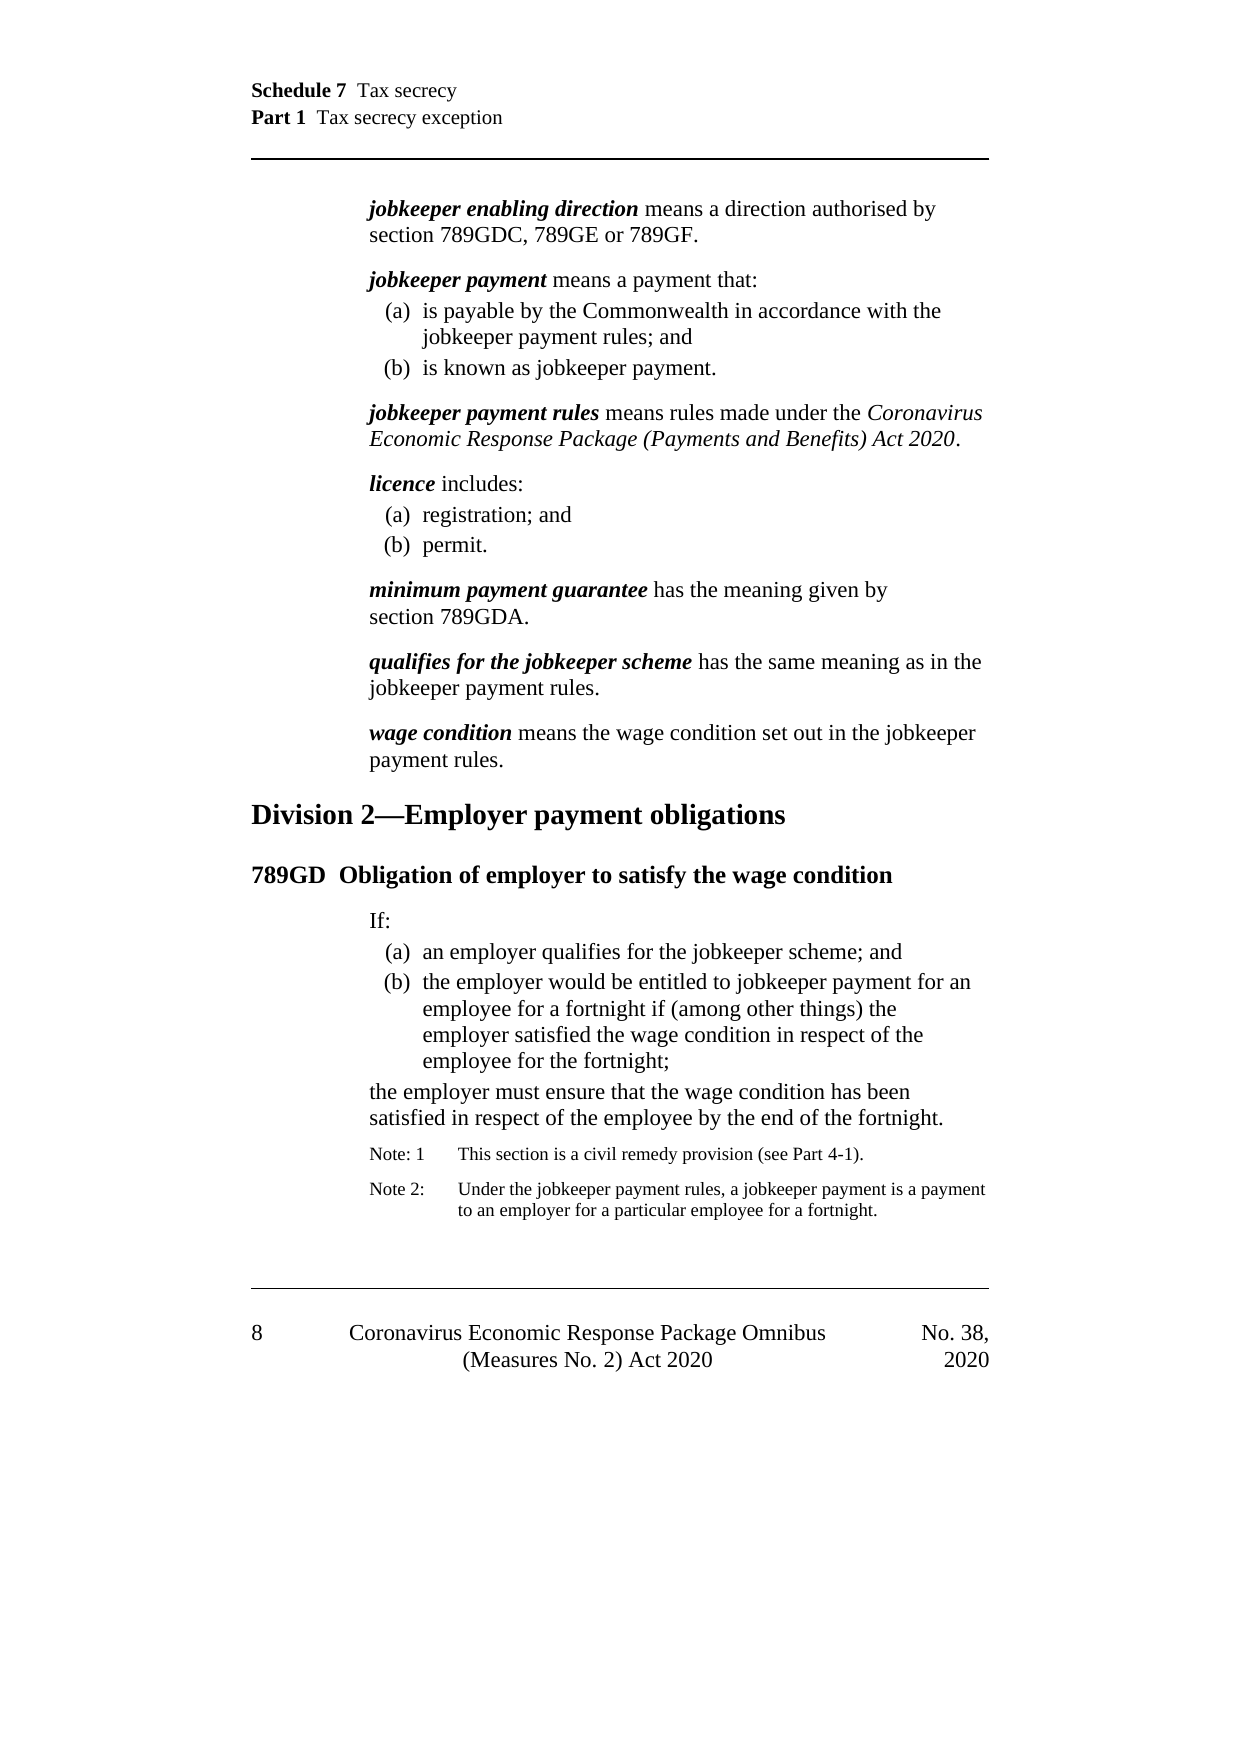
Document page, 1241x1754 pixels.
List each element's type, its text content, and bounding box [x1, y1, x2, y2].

text Note: 1 This section is a civil remedy provision (see Part 4-1). [369, 1143, 989, 1165]
text (a) is payable by the Commonwealth in accordance with the jobkeeper payment rules; and [251, 297, 989, 349]
text (a) an employer qualifies for the jobkeeper scheme; and [251, 938, 989, 964]
text jobkeeper enabling direction means a direction authorised by section 789GDC, 789GE or 789GF. [369, 195, 989, 248]
text If: [251, 907, 989, 934]
text the employer must ensure that the wage condition has been satisfied in respect of the employee by the end of the fortnight. [369, 1078, 989, 1131]
text (a) registration; and [251, 501, 989, 527]
text jobkeeper payment means a payment that: [369, 266, 989, 293]
text Note 2: Under the jobkeeper payment rules, a jobkeeper payment is a payment to an employer for a particular employee for a fortnight. [369, 1178, 989, 1221]
text 789GD Obligation of employer to satisfy the wage condition [251, 860, 989, 888]
text licence includes: [369, 470, 989, 497]
text minimum payment guarantee has the meaning given by section 789GDA. [369, 576, 989, 629]
text (b) permit. [251, 531, 989, 558]
text (b) the employer would be entitled to jobkeeper payment for an employee for a fortnight if (among other things) the employer satisfied the wage condition in respect of the employee for the fortnight; [251, 968, 989, 1074]
text jobkeeper payment rules means rules made under the Coronavirus Economic Response Package (Payments and Benefits) Act 2020. [369, 399, 989, 452]
text Division 2—Employer payment obligations [251, 797, 989, 831]
text wage condition means the wage condition set out in the jobkeeper payment rules. [369, 719, 989, 772]
text (b) is known as jobkeeper payment. [251, 354, 989, 380]
text qualifies for the jobkeeper scheme has the same meaning as in the jobkeeper payment rules. [369, 648, 989, 701]
